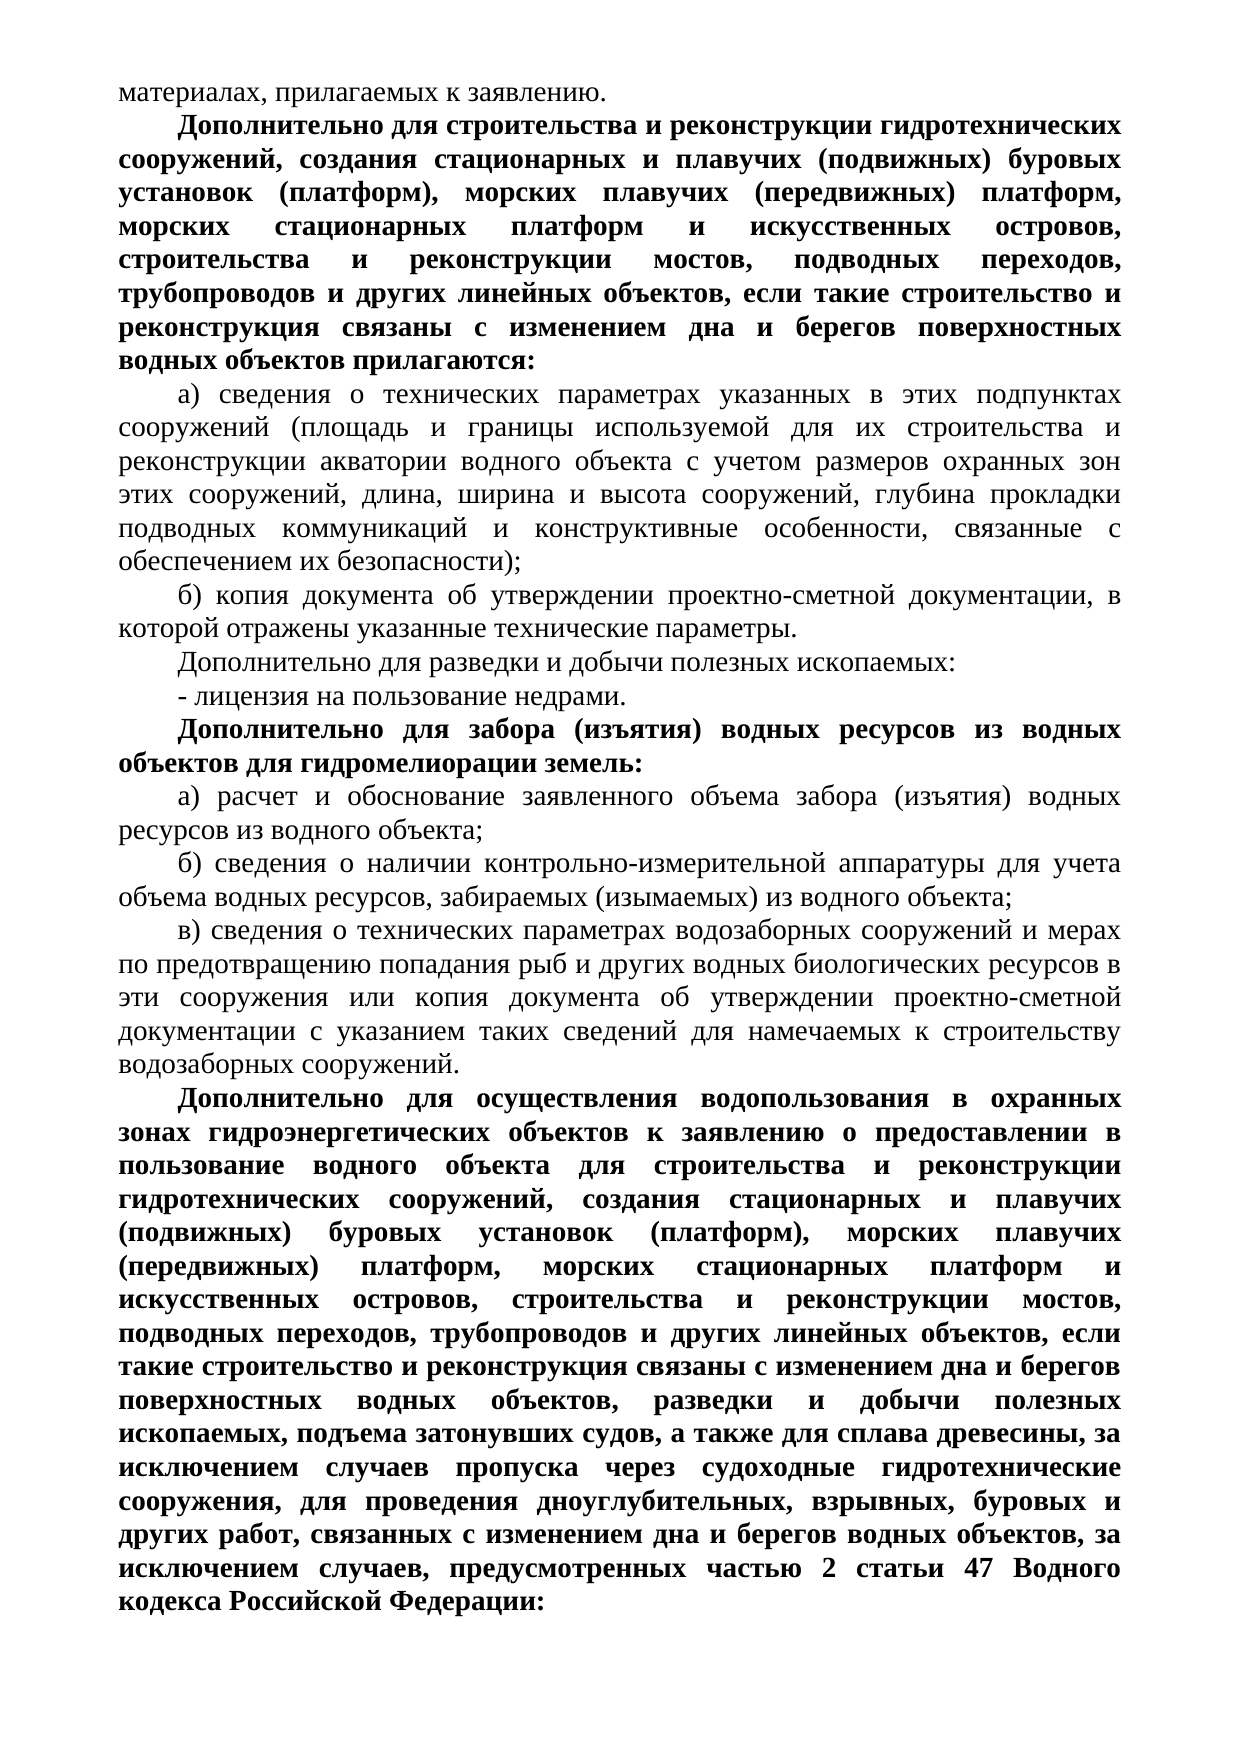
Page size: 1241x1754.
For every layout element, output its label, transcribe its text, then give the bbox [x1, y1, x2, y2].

text Дополнительно для забора (изъятия) водных ресурсов из водных объектов для гидромелиорации земель: [118, 711, 1122, 778]
text Дополнительно для строительства и реконструкции гидротехнических сооружений, создания стационарных и плавучих (подвижных) буровых установок (платформ), морских плавучих (передвижных) платформ, морских стационарных платформ и искусственных островов, строительства и реконструкции мостов, подводных переходов, трубопроводов и других линейных объектов, если такие строительство и реконструкция связаны с изменением дна и берегов поверхностных водных объектов прилагаются: [118, 107, 1122, 376]
text а) сведения о технических параметрах указанных в этих подпунктах сооружений (площадь и границы используемой для их строительства и реконструкции акватории водного объекта с учетом размеров охранных зон этих сооружений, длина, ширина и высота сооружений, глубина прокладки подводных коммуникаций и конструктивные особенности, связанные с обеспечением их безопасности); [118, 376, 1122, 577]
text а) расчет и обоснование заявленного объема забора (изъятия) водных ресурсов из водного объекта; [118, 778, 1122, 845]
text б) копия документа об утверждении проектно-сметной документации, в которой отражены указанные технические параметры. [118, 577, 1122, 644]
text в) сведения о технических параметрах водозаборных сооружений и мерах по предотвращению попадания рыб и других водных биологических ресурсов в эти сооружения или копия документа об утверждении проектно-сметной документации с указанием таких сведений для намечаемых к строительству водозаборных сооружений. [118, 912, 1122, 1080]
text - лицензия на пользование недрами. [118, 678, 1122, 711]
text б) сведения о наличии контрольно-измерительной аппаратуры для учета объема водных ресурсов, забираемых (изымаемых) из водного объекта; [118, 845, 1122, 912]
text Дополнительно для осуществления водопользования в охранных зонах гидроэнергетических объектов к заявлению о предоставлении в пользование водного объекта для строительства и реконструкции гидротехнических сооружений, создания стационарных и плавучих (подвижных) буровых установок (платформ), морских плавучих (передвижных) платформ, морских стационарных платформ и искусственных островов, строительства и реконструкции мостов, подводных переходов, трубопроводов и других линейных объектов, если такие строительство и реконструкция связаны с изменением дна и берегов поверхностных водных объектов, разведки и добычи полезных ископаемых, подъема затонувших судов, а также для сплава древесины, за исключением случаев пропуска через судоходные гидротехнические сооружения, для проведения дноуглубительных, взрывных, буровых и других работ, связанных с изменением дна и берегов водных объектов, за исключением случаев, предусмотренных частью 2 статьи 47 Водного кодекса Российской Федерации: [118, 1080, 1122, 1617]
text Дополнительно для разведки и добычи полезных ископаемых: [118, 644, 1122, 678]
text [118, 74, 1122, 107]
